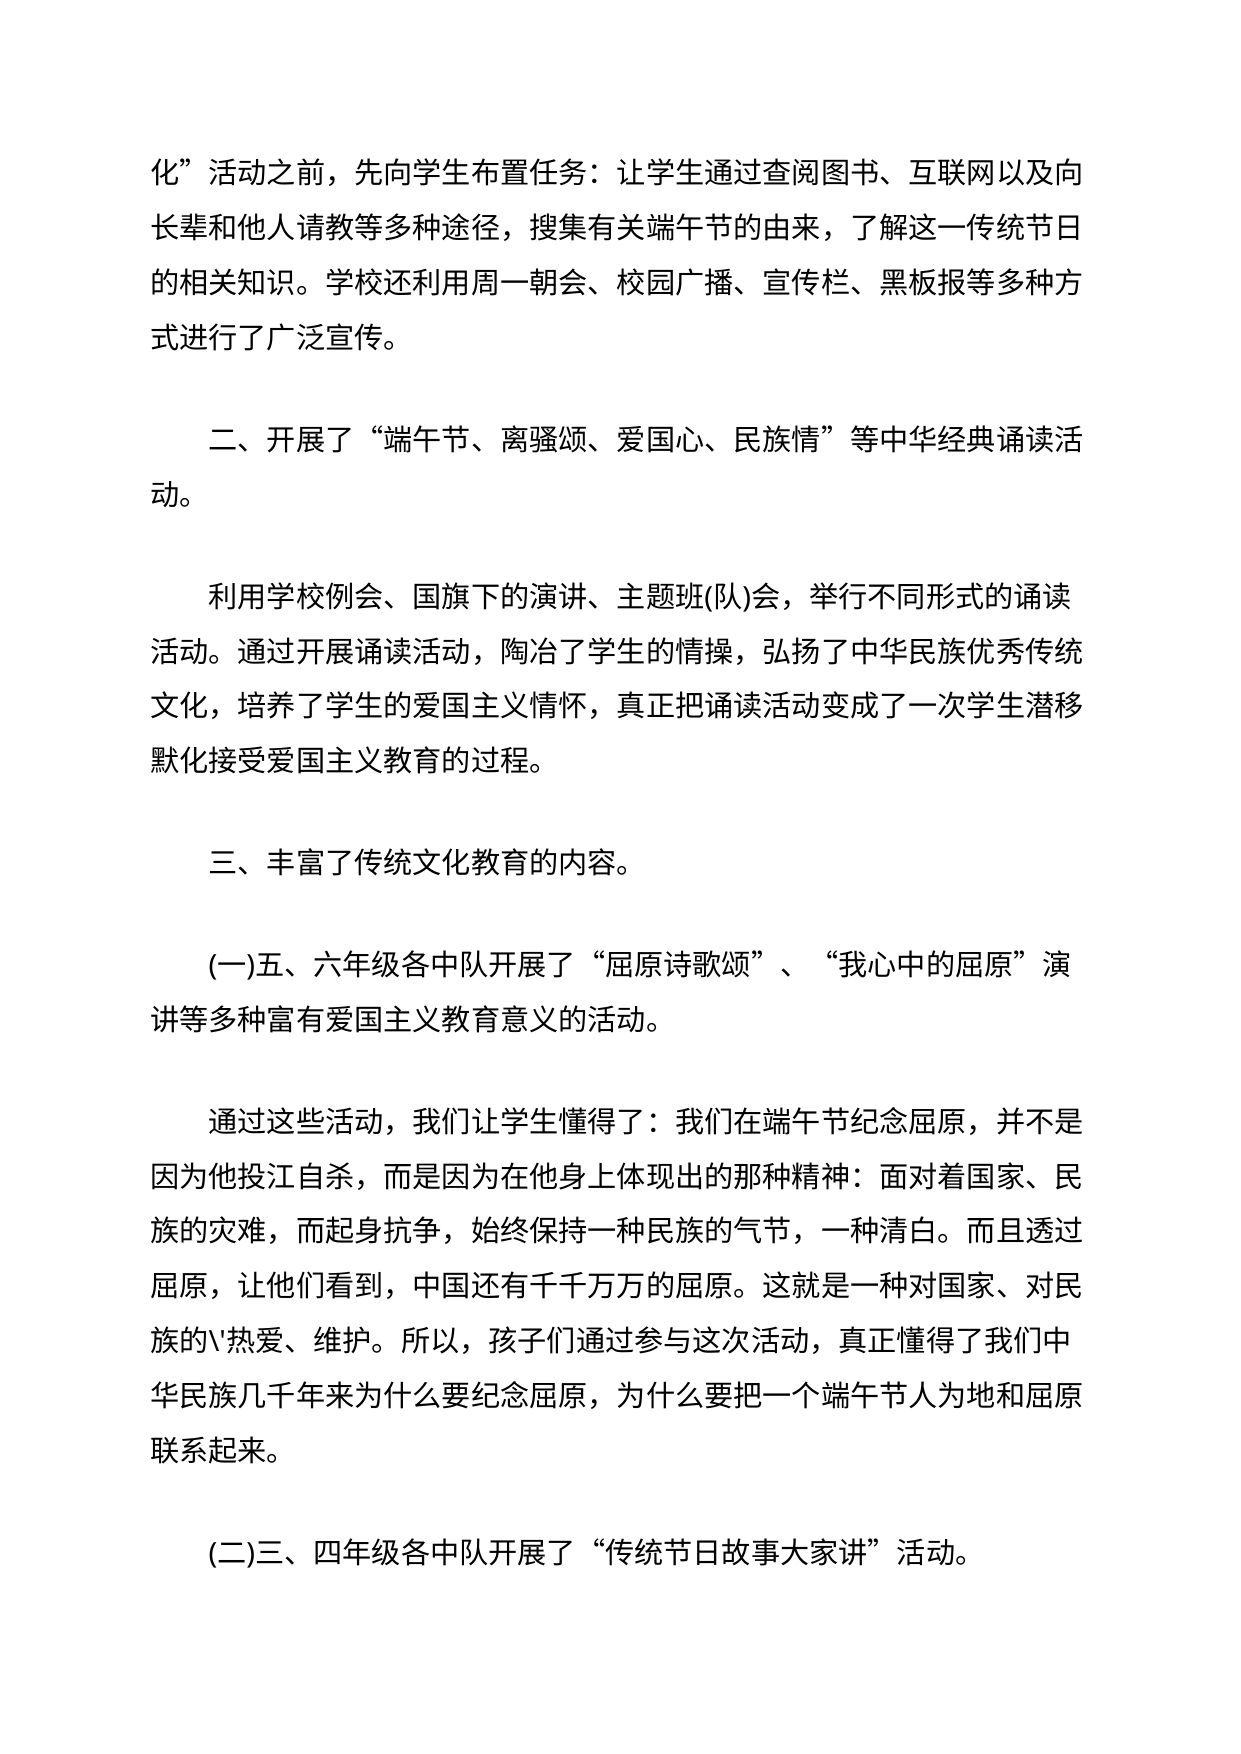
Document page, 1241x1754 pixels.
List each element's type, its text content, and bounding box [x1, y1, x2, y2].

text 利用学校例会、国旗下的演讲、主题班(队)会，举行不同形式的诵读活动。通过开展诵读活动，陶冶了学生的情操，弘扬了中华民族优秀传统文化，培养了学生的爱国主义情怀，真正把诵读活动变成了一次学生潜移默化接受爱国主义教育的过程。 [150, 573, 1090, 780]
text 三、丰富了传统文化教育的内容。 [150, 840, 1090, 882]
text (二)三、四年级各中队开展了“传统节日故事大家讲”活动。 [150, 1529, 1090, 1572]
text (一)五、六年级各中队开展了“屈原诗歌颂”、“我心中的屈原”演讲等多种富有爱国主义教育意义的活动。 [150, 941, 1090, 1039]
text 通过这些活动，我们让学生懂得了：我们在端午节纪念屈原，并不是因为他投江自杀，而是因为在他身上体现出的那种精神：面对着国家、民族的灾难，而起身抗争，始终保持一种民族的气节，一种清白。而且透过屈原，让他们看到，中国还有千千万万的屈原。这就是一种对国家、对民族的\'热爱、维护。所以，孩子们通过参与这次活动，真正懂得了我们中华民族几千年来为什么要纪念屈原，为什么要把一个端午节人为地和屈原联系起来。 [150, 1098, 1090, 1470]
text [150, 150, 1090, 357]
text 二、开展了“端午节、离骚颂、爱国心、民族情”等中华经典诵读活动。 [150, 416, 1090, 514]
